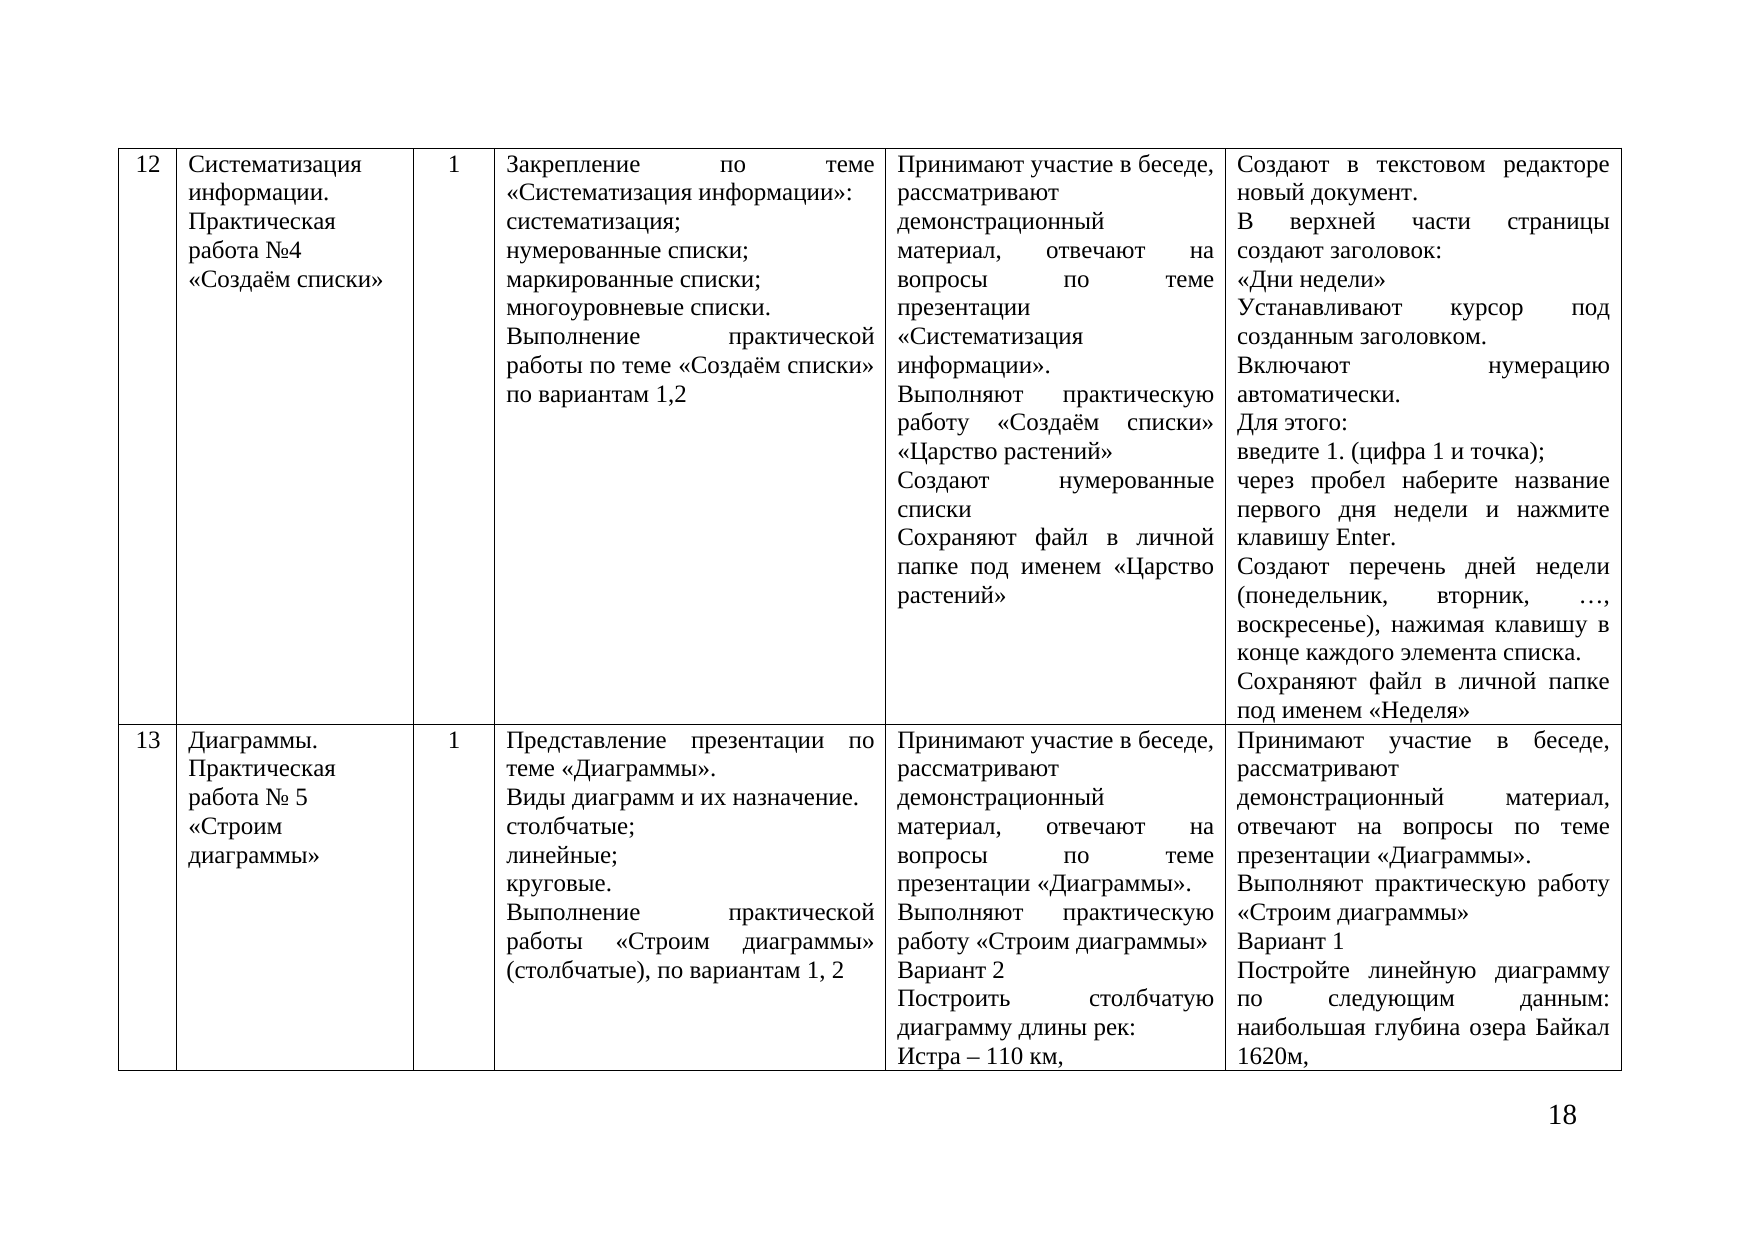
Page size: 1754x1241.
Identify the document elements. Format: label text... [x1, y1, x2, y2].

table_header 12 [119, 149, 176, 724]
table_cell 13 [119, 725, 176, 1070]
table_header Принимают участие в беседе, рассматривают демонстрационный материал, отвечают на вопросы по теме презентации «Систематизация информации». Выполняют практическую работу «Создаём списки» «Царство растений» Создают нумерованные списки Сохраняют файл в личной папке под именем «Царство растений» [886, 149, 1225, 724]
table_cell 1 [414, 725, 494, 1070]
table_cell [886, 725, 1225, 1070]
table_header Создают в текстовом редакторе новый документ. В верхней части страницы создают заголовок: «Дни недели» Устанавливают курсор под созданным заголовком. Включают нумерацию автоматически. Для этого: введите 1. (цифра 1 и точка); через пробел наберите название первого дня недели и нажмите клавишу Enter. Создают перечень дней недели (понедельник, вторник, …, воскресенье), нажимая клавишу в конце каждого элемента списка. Сохраняют файл в личной папке под именем «Неделя» [1226, 149, 1621, 724]
table_header Закрепление по теме «Систематизация информации»: систематизация; нумерованные списки; маркированные списки; многоуровневые списки. Выполнение практической работы по теме «Создаём списки» по вариантам 1,2 [495, 149, 885, 724]
table_header 1 [414, 149, 494, 724]
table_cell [1226, 725, 1621, 1070]
table_header Систематизация информации. Практическая работа №4 «Создаём списки» [177, 149, 413, 724]
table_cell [495, 725, 885, 1070]
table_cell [177, 725, 413, 1070]
